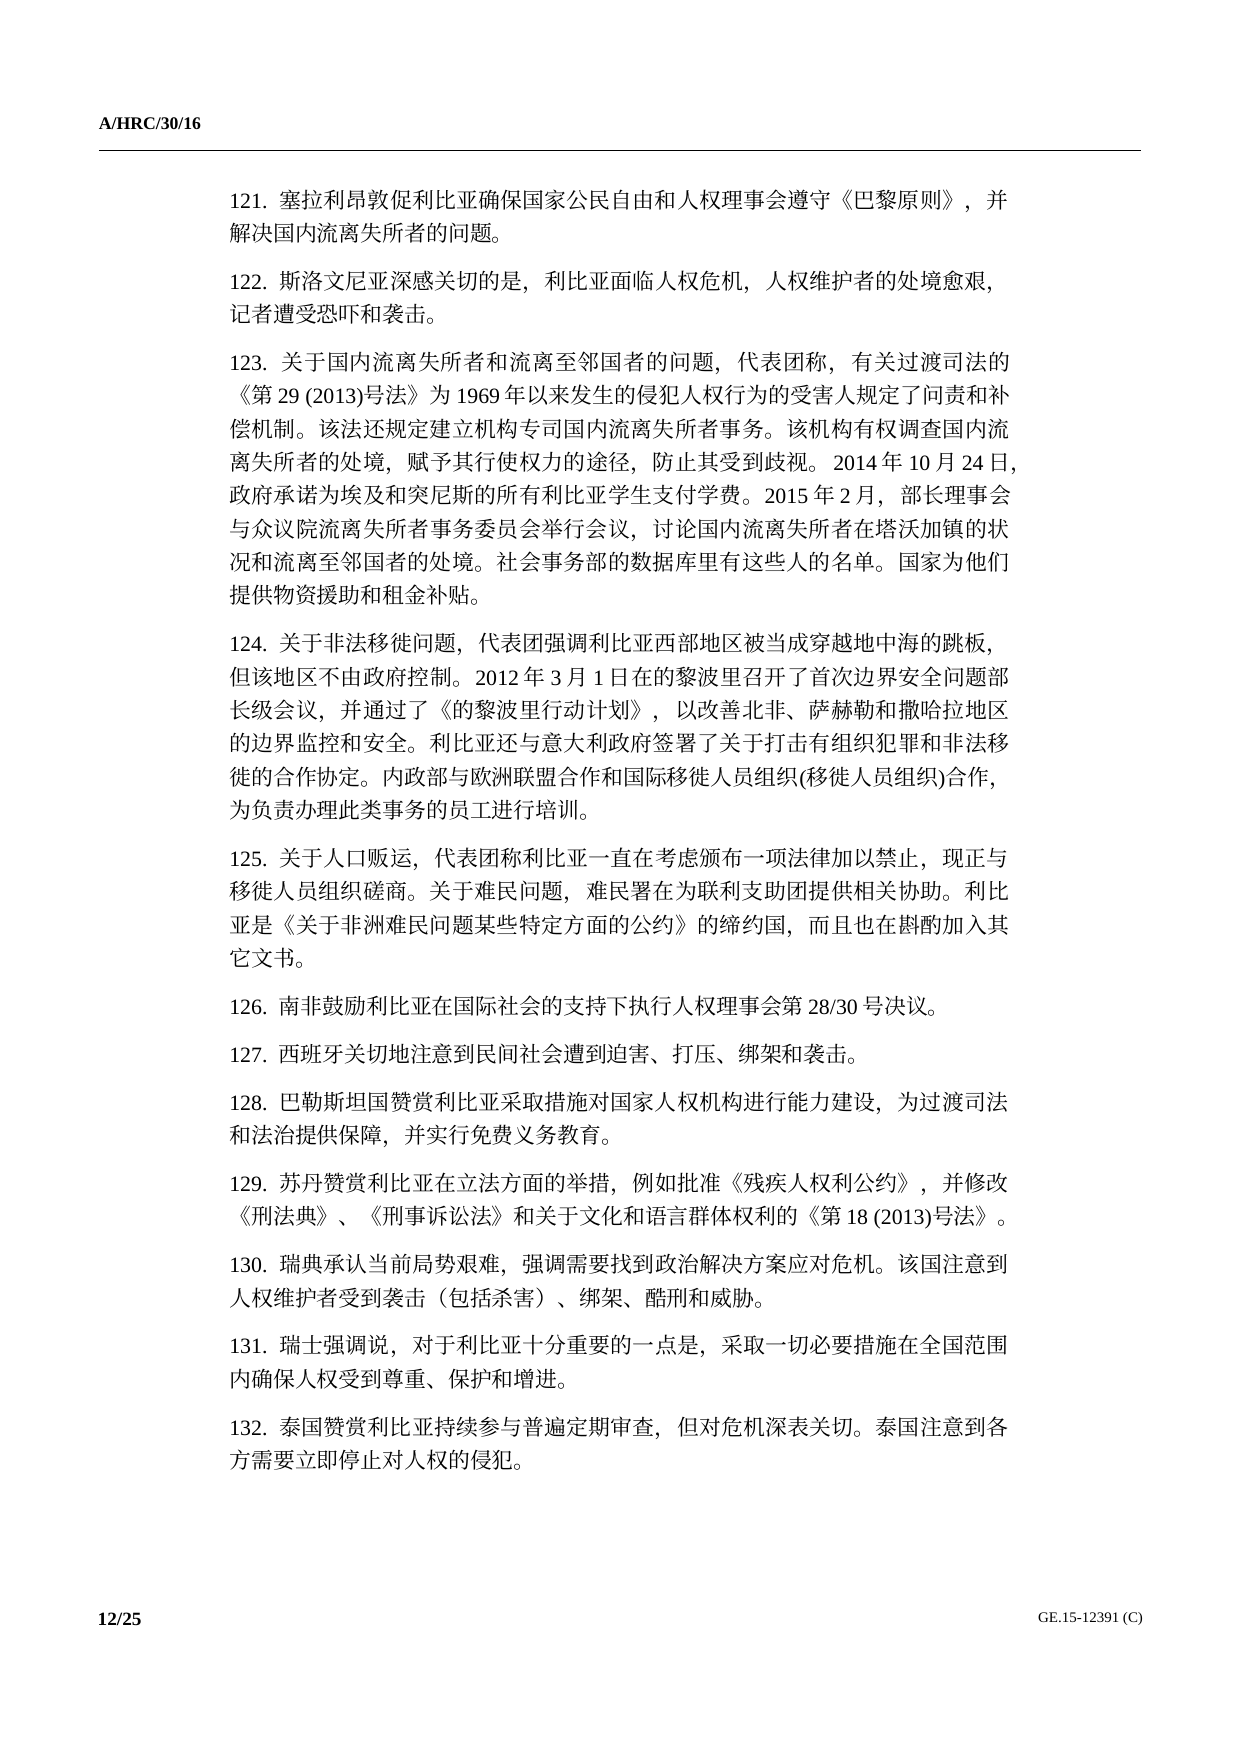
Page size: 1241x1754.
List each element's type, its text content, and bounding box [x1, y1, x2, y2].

text 122. 斯洛文尼亚深感关切的是，利比亚面临人权危机，人权维护者的处境愈艰，记者遭受恐吓和袭击。 [229, 263, 1011, 329]
text 129. 苏丹赞赏利比亚在立法方面的举措，例如批准《残疾人权利公约》，并修改《刑法典》、《刑事诉讼法》和关于文化和语言群体权利的《第18 (2013)号法》。 [229, 1165, 1011, 1231]
text 123. 关于国内流离失所者和流离至邻国者的问题，代表团称，有关过渡司法的《第29 (2013)号法》为1969年以来发生的侵犯人权行为的受害人规定了问责和补偿机制。该法还规定建立机构专司国内流离失所者事务。该机构有权调查国内流离失所者的处境，赋予其行使权力的途径，防止其受到歧视。2014年10月24日，政府承诺为埃及和突尼斯的所有利比亚学生支付学费。2015年2月，部长理事会与众议院流离失所者事务委员会举行会议，讨论国内流离失所者在塔沃加镇的状况和流离至邻国者的处境。社会事务部的数据库里有这些人的名单。国家为他们提供物资援助和租金补贴。 [229, 344, 1011, 611]
text 130. 瑞典承认当前局势艰难，强调需要找到政治解决方案应对危机。该国注意到人权维护者受到袭击（包括杀害）、绑架、酷刑和威胁。 [229, 1246, 1011, 1313]
text 121. 塞拉利昂敦促利比亚确保国家公民自由和人权理事会遵守《巴黎原则》，并解决国内流离失所者的问题。 [229, 181, 1011, 248]
text 132. 泰国赞赏利比亚持续参与普遍定期审查，但对危机深表关切。泰国注意到各方需要立即停止对人权的侵犯。 [229, 1408, 1011, 1475]
text 131. 瑞士强调说，对于利比亚十分重要的一点是，采取一切必要措施在全国范围内确保人权受到尊重、保护和增进。 [229, 1327, 1011, 1394]
text 124. 关于非法移徙问题，代表团强调利比亚西部地区被当成穿越地中海的跳板，但该地区不由政府控制。2012年3月1日在的黎波里召开了首次边界安全问题部长级会议，并通过了《的黎波里行动计划》，以改善北非、萨赫勒和撒哈拉地区的边界监控和安全。利比亚还与意大利政府签署了关于打击有组织犯罪和非法移徙的合作协定。内政部与欧洲联盟合作和国际移徙人员组织(移徙人员组织)合作，为负责办理此类事务的员工进行培训。 [229, 625, 1011, 825]
text 127. 西班牙关切地注意到民间社会遭到迫害、打压、绑架和袭击。 [229, 1036, 1011, 1069]
text 126. 南非鼓励利比亚在国际社会的支持下执行人权理事会第28/30号决议。 [229, 988, 1011, 1021]
text 128. 巴勒斯坦国赞赏利比亚采取措施对国家人权机构进行能力建设，为过渡司法和法治提供保障，并实行免费义务教育。 [229, 1083, 1011, 1150]
text 125. 关于人口贩运，代表团称利比亚一直在考虑颁布一项法律加以禁止，现正与移徙人员组织磋商。关于难民问题，难民署在为联利支助团提供相关协助。利比亚是《关于非洲难民问题某些特定方面的公约》的缔约国，而且也在斟酌加入其它文书。 [229, 840, 1011, 973]
